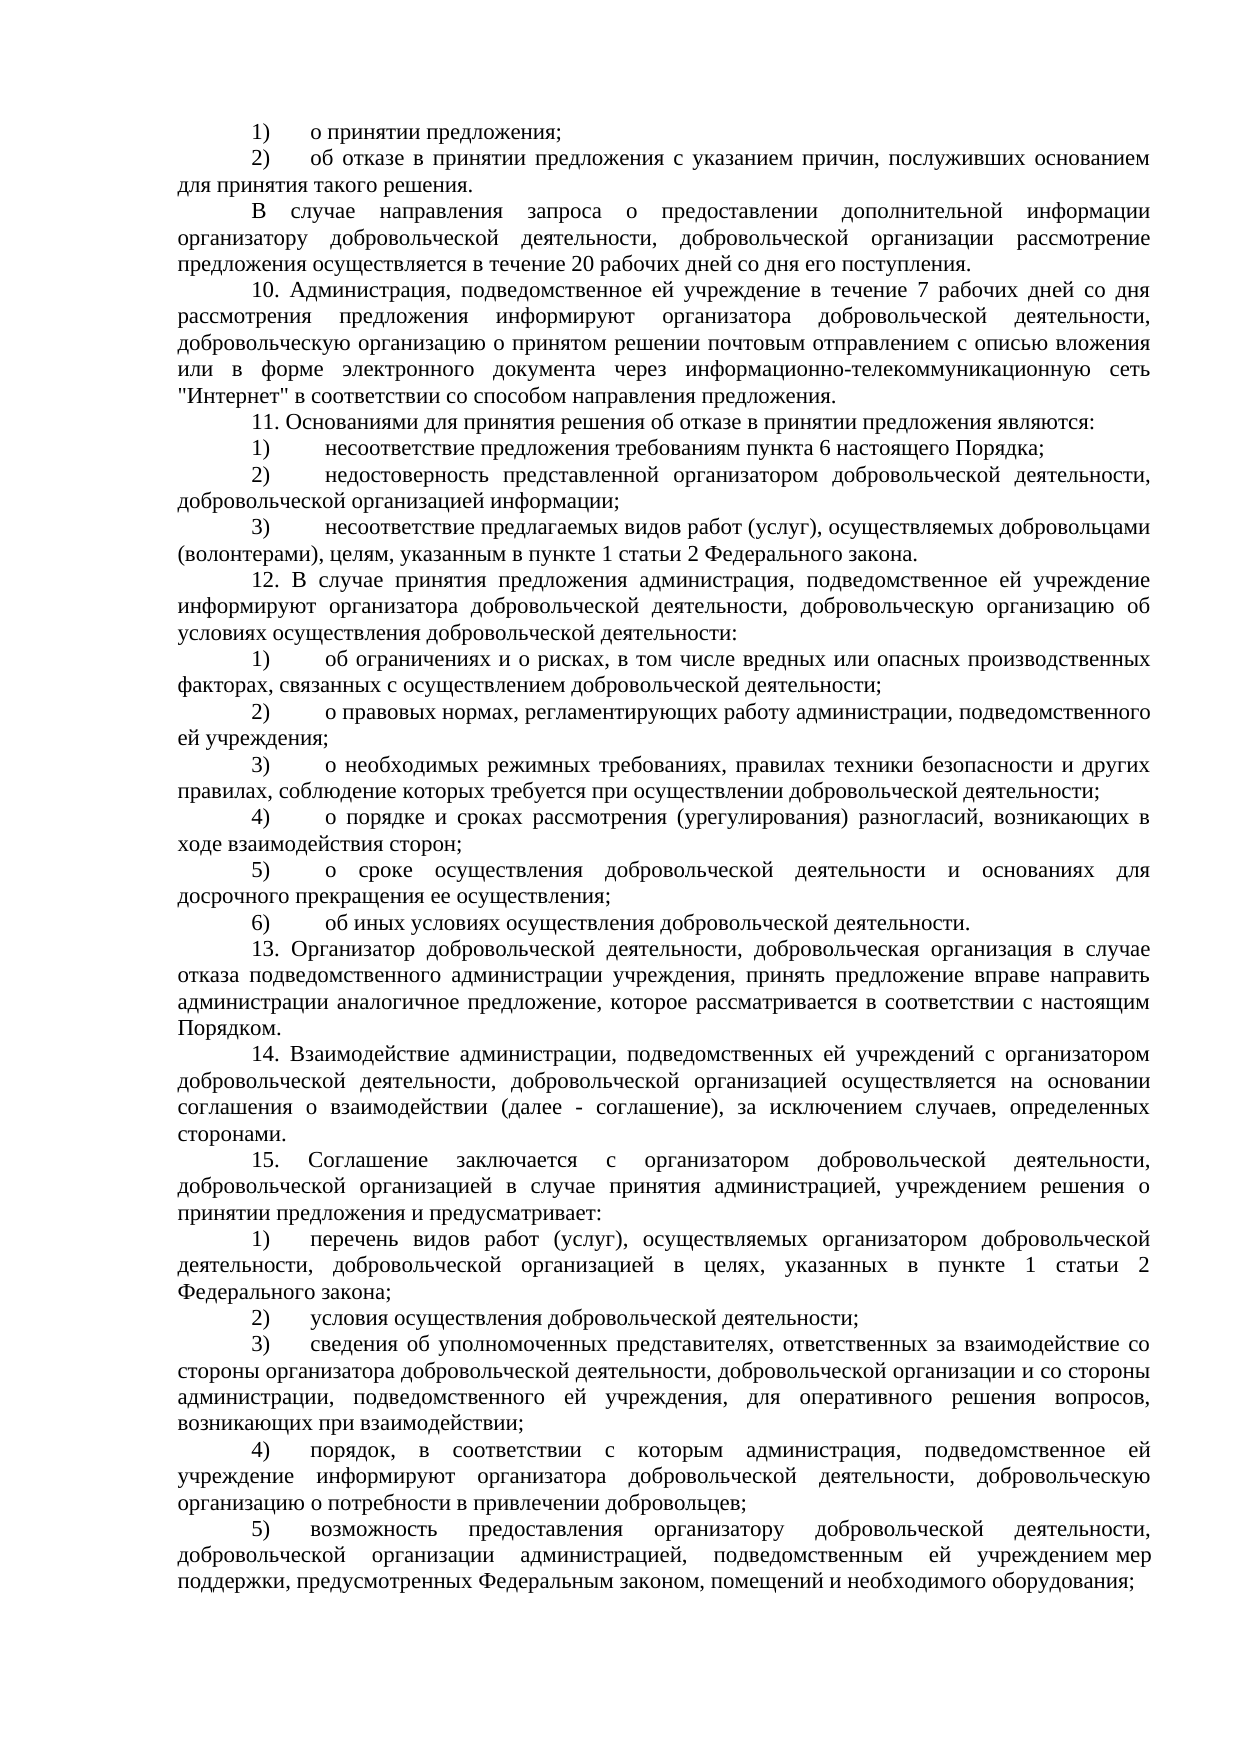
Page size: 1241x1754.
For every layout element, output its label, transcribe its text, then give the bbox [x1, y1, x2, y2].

text 12. В случае принятия предложения администрация, подведомственное ей учреждение информируют организатора добровольческой деятельности, добровольческую организацию об условиях осуществления добровольческой деятельности: [177, 566, 1152, 645]
text 3) о необходимых режимных требованиях, правилах техники безопасности и других правилах, соблюдение которых требуется при осуществлении добровольческой деятельности; [177, 751, 1152, 803]
text 4) порядок, в соответствии с которым администрация, подведомственное ей учреждение информируют организатора добровольческой деятельности, добровольческую организацию о потребности в привлечении добровольцев; [177, 1436, 1152, 1515]
text 3) несоответствие предлагаемых видов работ (услуг), осуществляемых добровольцами (волонтерами), целям, указанным в пункте 1 статьи 2 Федерального закона. [177, 513, 1152, 566]
text 5) о сроке осуществления добровольческой деятельности и основаниях для досрочного прекращения ее осуществления; [177, 856, 1152, 909]
text 11. Основаниями для принятия решения об отказе в принятии предложения являются: [177, 408, 1152, 434]
text 13. Организатор добровольческой деятельности, добровольческая организация в случае отказа подведомственного администрации учреждения, принять предложение вправе направить администрации аналогичное предложение, которое рассматривается в соответствии с настоящим Порядком. [177, 935, 1152, 1041]
text 2) о правовых нормах, регламентирующих работу администрации, подведомственного ей учреждения; [177, 698, 1152, 751]
text 14. Взаимодействие администрации, подведомственных ей учреждений с организатором добровольческой деятельности, добровольческой организацией осуществляется на основании соглашения о взаимодействии (далее - соглашение), за исключением случаев, определенных сторонами. [177, 1041, 1152, 1146]
text 2) условия осуществления добровольческой деятельности; [177, 1304, 1152, 1330]
text 3) сведения об уполномоченных представителях, ответственных за взаимодействие со стороны организатора добровольческой деятельности, добровольческой организации и со стороны администрации, подведомственного ей учреждения, для оперативного решения вопросов, возникающих при взаимодействии; [177, 1330, 1152, 1436]
text 1) перечень видов работ (услуг), осуществляемых организатором добровольческой деятельности, добровольческой организацией в целях, указанных в пункте 1 статьи 2 Федерального закона; [177, 1225, 1152, 1304]
text 1) несоответствие предложения требованиям пункта 6 настоящего Порядка; [177, 434, 1152, 461]
text 1) об ограничениях и о рисках, в том числе вредных или опасных производственных факторах, связанных с осуществлением добровольческой деятельности; [177, 645, 1152, 698]
text 15. Соглашение заключается с организатором добровольческой деятельности, добровольческой организацией в случае принятия администрацией, учреждением решения о принятии предложения и предусматривает: [177, 1146, 1152, 1225]
text В случае направления запроса о предоставлении дополнительной информации организатору добровольческой деятельности, добровольческой организации рассмотрение предложения осуществляется в течение 20 рабочих дней со дня его поступления. [177, 197, 1152, 276]
text 6) об иных условиях осуществления добровольческой деятельности. [177, 909, 1152, 935]
text 2) об отказе в принятии предложения с указанием причин, послуживших основанием для принятия такого решения. [177, 144, 1152, 197]
text 2) недостоверность представленной организатором добровольческой деятельности, добровольческой организацией информации; [177, 461, 1152, 513]
text 5) возможность предоставления организатору добровольческой деятельности, добровольческой организации администрацией, подведомственным ей учреждением мер поддержки, предусмотренных Федеральным законом, помещений и необходимого оборудования; [177, 1515, 1152, 1594]
text 4) о порядке и сроках рассмотрения (урегулирования) разногласий, возникающих в ходе взаимодействия сторон; [177, 803, 1152, 856]
text 1) о принятии предложения; [177, 118, 1152, 144]
text 10. Администрация, подведомственное ей учреждение в течение 7 рабочих дней со дня рассмотрения предложения информируют организатора добровольческой деятельности, добровольческую организацию о принятом решении почтовым отправлением с описью вложения или в форме электронного документа через информационно-телекоммуникационную сеть "Интернет" в соответствии со способом направления предложения. [177, 276, 1152, 408]
